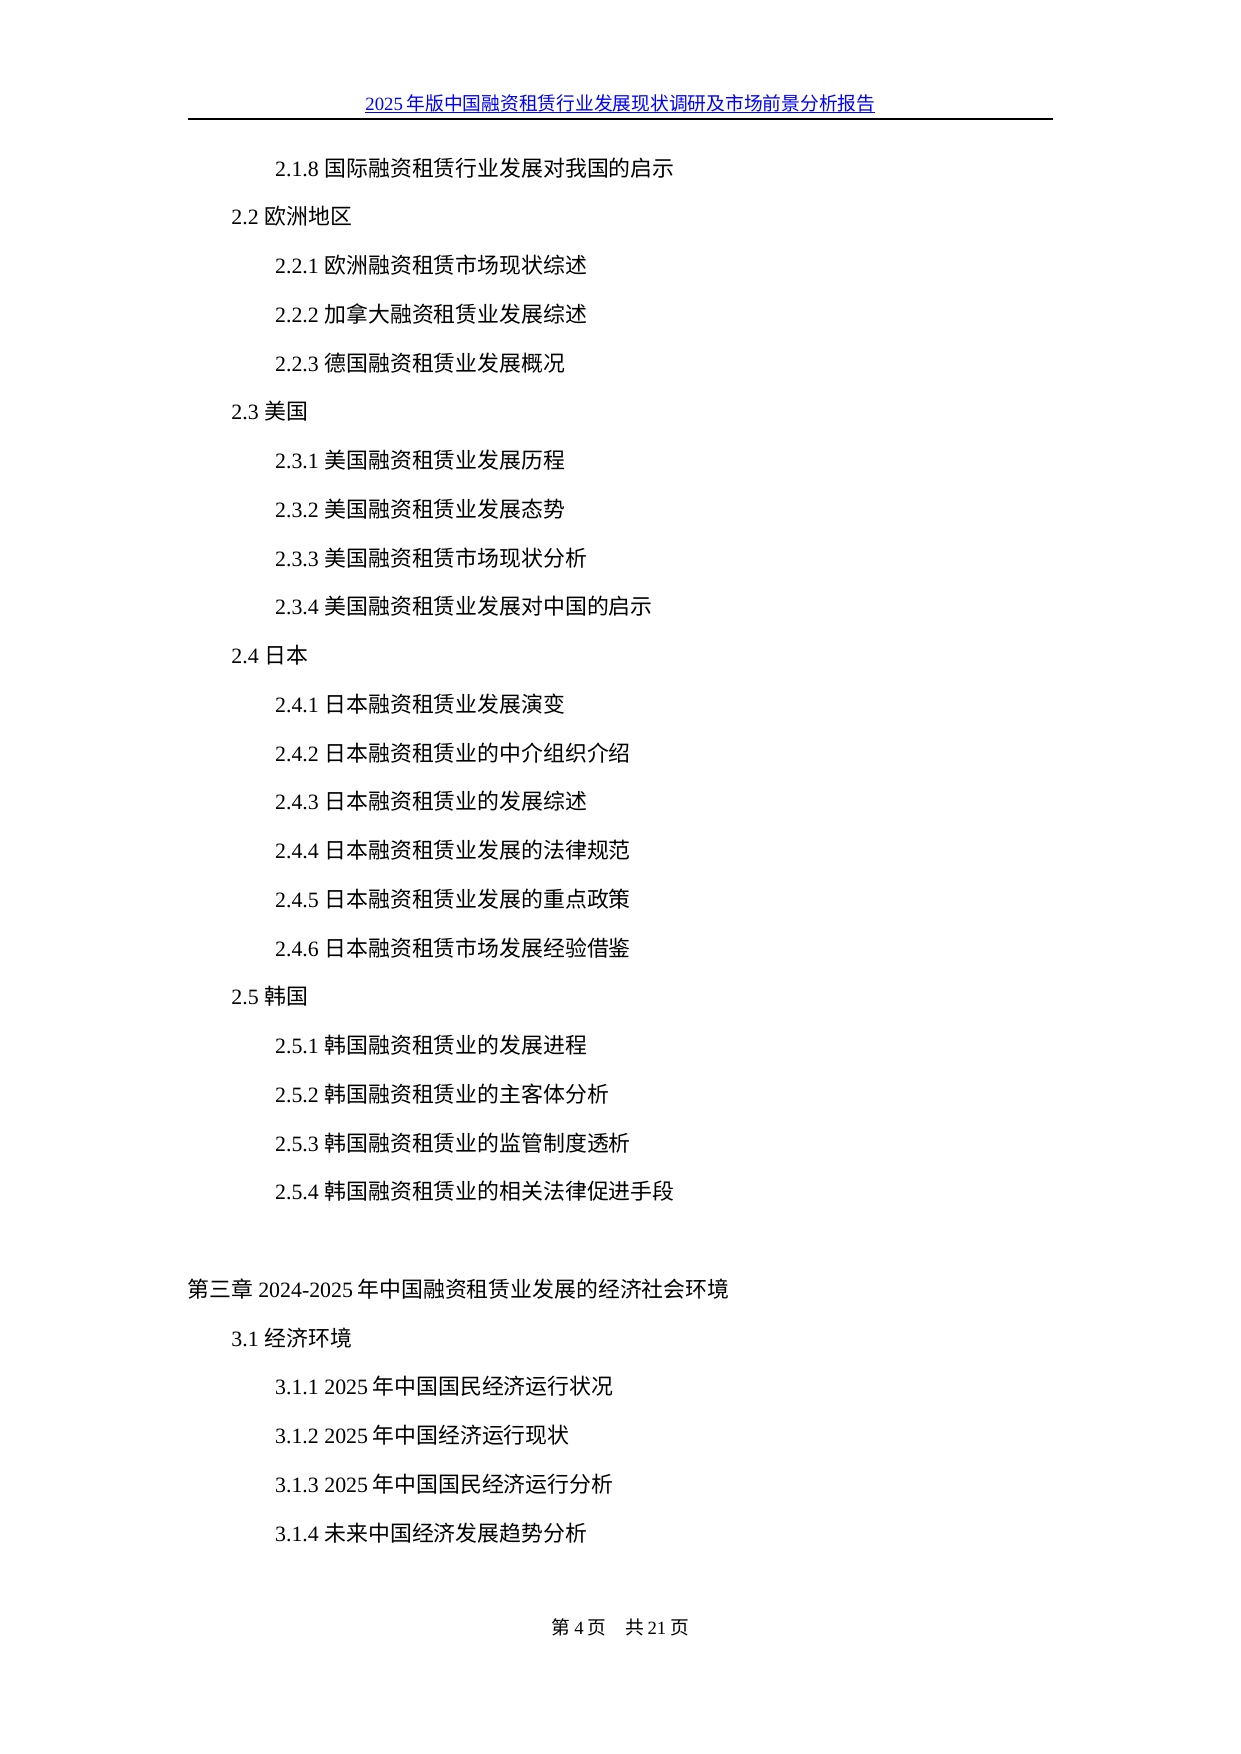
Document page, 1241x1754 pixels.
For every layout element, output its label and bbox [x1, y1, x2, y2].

text [187, 150, 1053, 1548]
